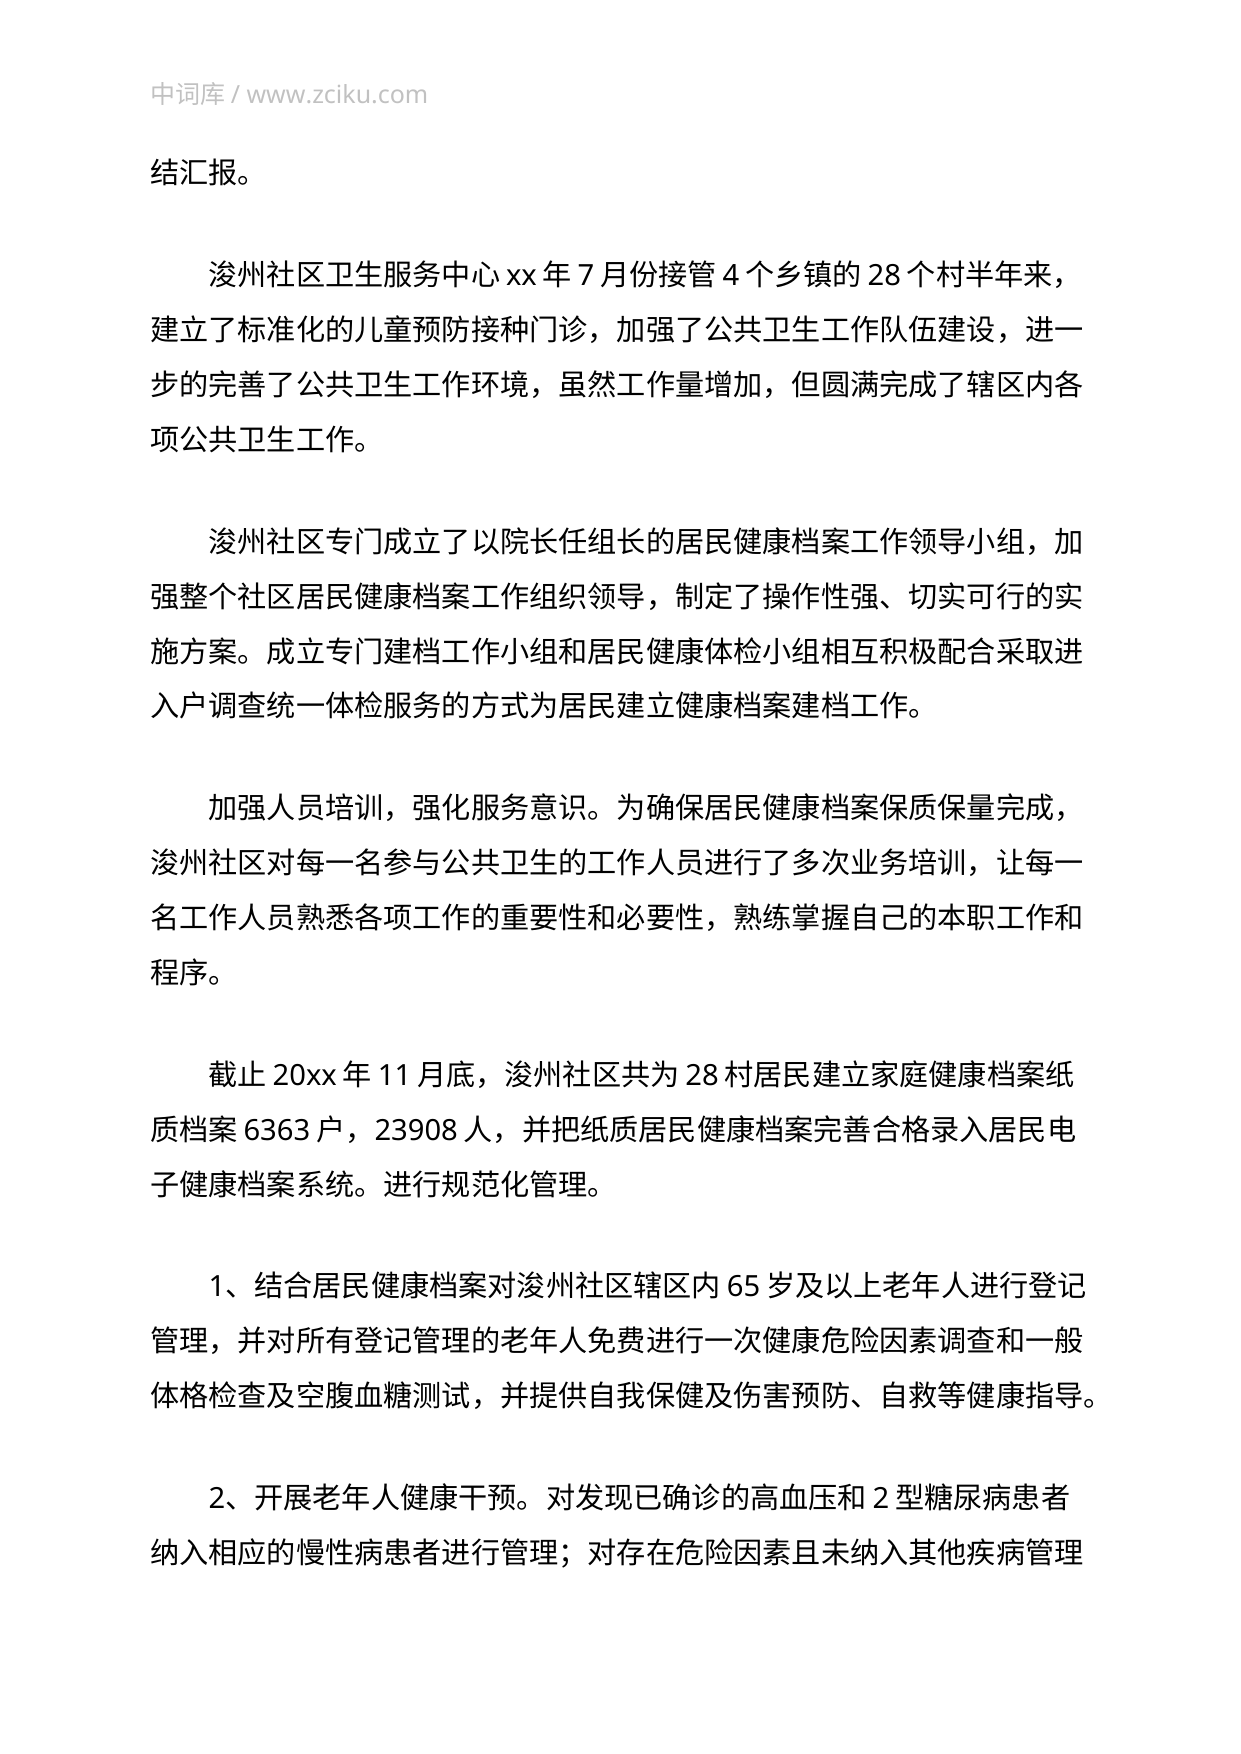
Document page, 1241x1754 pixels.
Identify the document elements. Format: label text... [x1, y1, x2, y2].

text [150, 150, 1090, 192]
text 1、结合居民健康档案对浚州社区辖区内65岁及以上老年人进行登记管理，并对所有登记管理的老年人免费进行一次健康危险因素调查和一般体格检查及空腹血糖测试，并提供自我保健及伤害预防、自救等健康指导。 [150, 1263, 1090, 1415]
text 浚州社区卫生服务中心xx年7月份接管4个乡镇的28个村半年来，建立了标准化的儿童预防接种门诊，加强了公共卫生工作队伍建设，进一步的完善了公共卫生工作环境，虽然工作量增加，但圆满完成了辖区内各项公共卫生工作。 [150, 252, 1090, 459]
text 截止20xx年11月底，浚州社区共为28村居民建立家庭健康档案纸质档案6363户，23908人，并把纸质居民健康档案完善合格录入居民电子健康档案系统。进行规范化管理。 [150, 1051, 1090, 1203]
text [150, 1475, 1090, 1572]
text 浚州社区专门成立了以院长任组长的居民健康档案工作领导小组，加强整个社区居民健康档案工作组织领导，制定了操作性强、切实可行的实施方案。成立专门建档工作小组和居民健康体检小组相互积极配合采取进入户调查统一体检服务的方式为居民建立健康档案建档工作。 [150, 518, 1090, 725]
text 加强人员培训，强化服务意识。为确保居民健康档案保质保量完成，浚州社区对每一名参与公共卫生的工作人员进行了多次业务培训，让每一名工作人员熟悉各项工作的重要性和必要性，熟练掌握自己的本职工作和程序。 [150, 785, 1090, 992]
